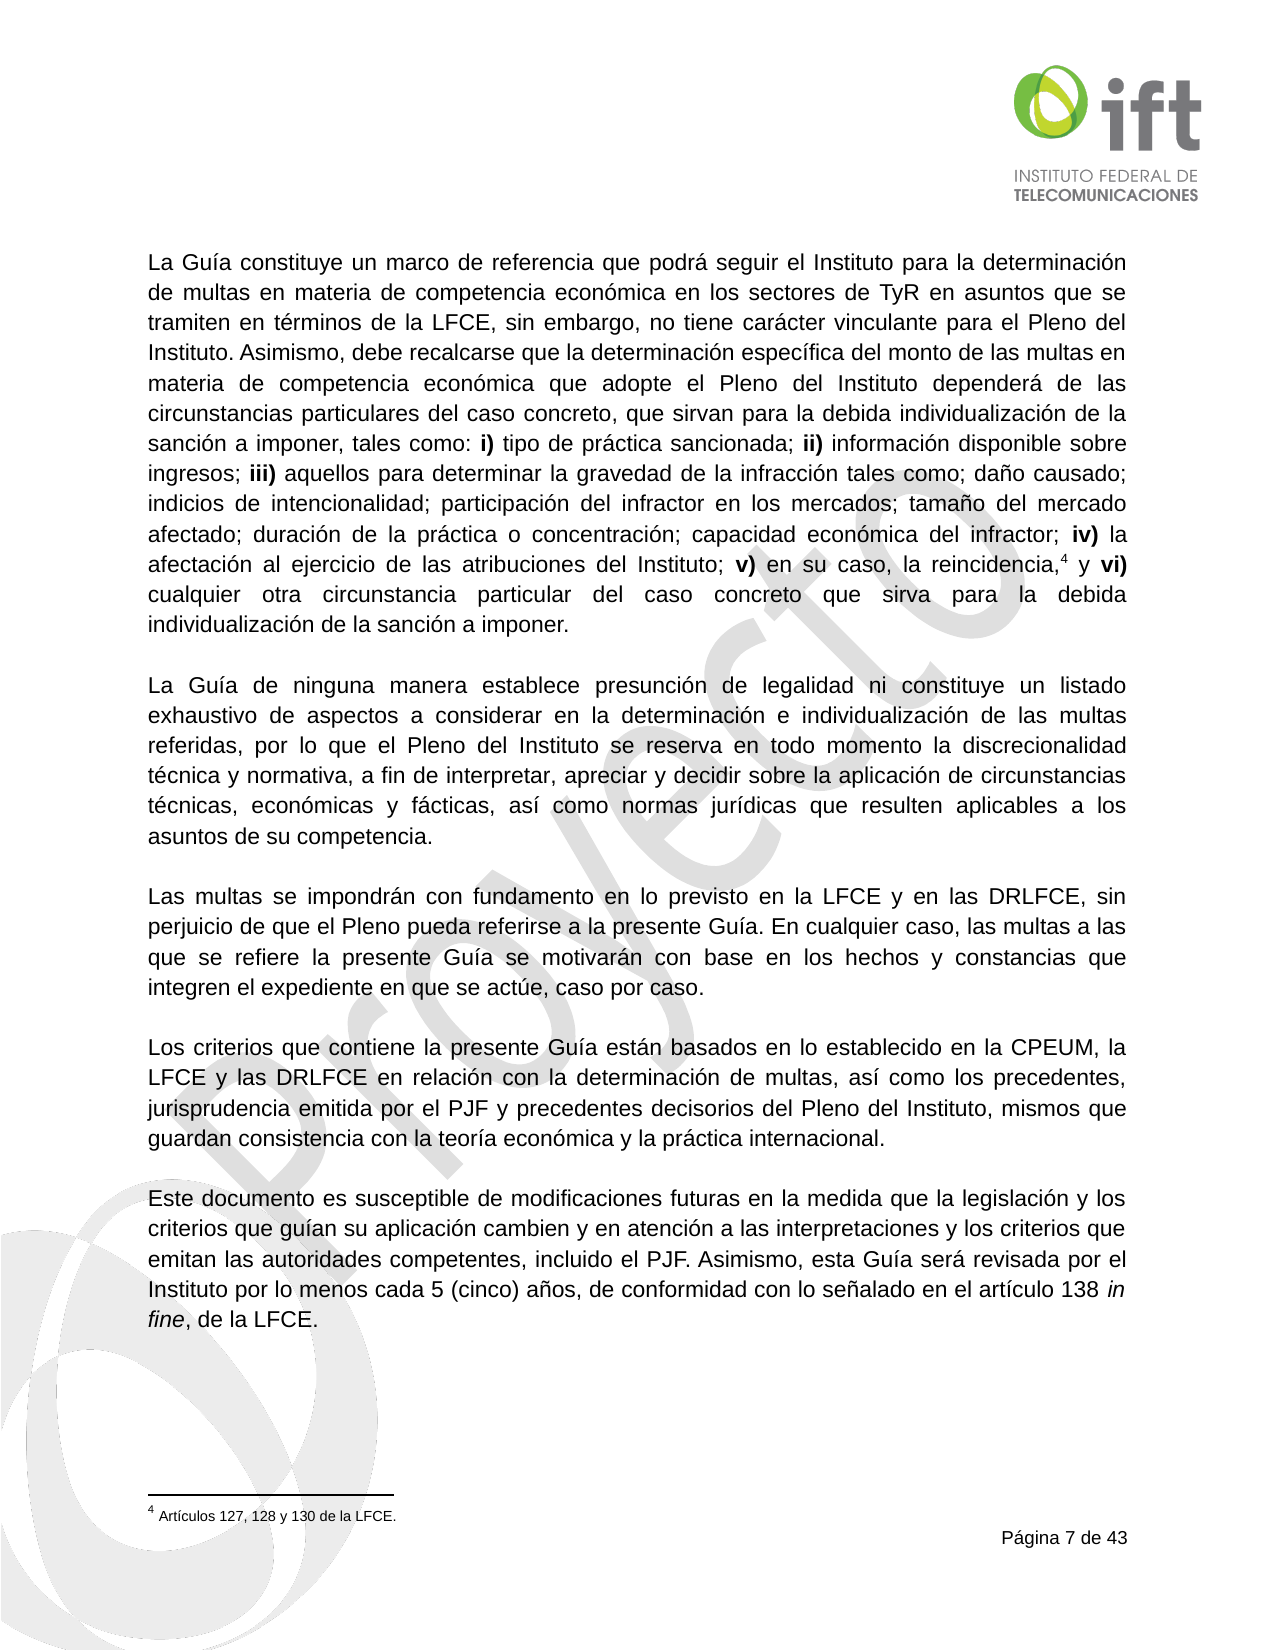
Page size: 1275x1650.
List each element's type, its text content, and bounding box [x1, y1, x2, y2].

text La Guía de ninguna manera establece presunción de legalidad ni constituye un listado exhaustivo de aspectos a considerar en la determinación e individualización de las multas referidas, por lo que el Pleno del Instituto se reserva en todo momento la discrecionalidad técnica y normativa, a fin de interpretar, apreciar y decidir sobre la aplicación de circunstancias técnicas, económicas y fácticas, así como normas jurídicas que resulten aplicables a los asuntos de su competencia. [148, 672, 1127, 849]
text Este documento es susceptible de modificaciones futuras en la medida que la legislación y los criterios que guían su aplicación cambien y en atención a las interpretaciones y los criterios que emitan las autoridades competentes, incluido el PJF. Asimismo, esta Guía será revisada por el Instituto por lo menos cada 5 (cinco) años, de conformidad con lo señalado en el artículo 138 in fine, de la LFCE. [148, 1185, 1127, 1332]
picture [1, 0, 1275, 1650]
text Las multas se impondrán con fundamento en lo previsto en la LFCE y en las DRLFCE, sin perjuicio de que el Pleno pueda referirse a la presente Guía. En cualquier caso, las multas a las que se refiere la presente Guía se motivarán con base en los hechos y constancias que integren el expediente en que se actúe, caso por caso. [148, 883, 1127, 1000]
text Los criterios que contiene la presente Guía están basados en lo establecido en la CPEUM, la LFCE y las DRLFCE en relación con la determinación de multas, así como los precedentes, jurisprudencia emitida por el PJF y precedentes decisorios del Pleno del Instituto, mismos que guardan consistencia con la teoría económica y la práctica internacional. [148, 1034, 1127, 1151]
text La Guía constituye un marco de referencia que podrá seguir el Instituto para la determinación de multas en materia de competencia económica en los sectores de TyR en asuntos que se tramiten en términos de la LFCE, sin embargo, no tiene carácter vinculante para el Pleno del Instituto. Asimismo, debe recalcarse que la determinación específica del monto de las multas en materia de competencia económica que adopte el Pleno del Instituto dependerá de las circunstancias particulares del caso concreto, que sirvan para la debida individualización de la sanción a imponer, tales como: i) tipo de práctica sancionada; ii) información disponible sobre ingresos; iii) aquellos para determinar la gravedad de la infracción tales como; daño causado; indicios de intencionalidad; participación del infractor en los mercados; tamaño del mercado afectado; duración de la práctica o concentración; capacidad económica del infractor; iv) la afectación al ejercicio de las atribuciones del Instituto; v) en su caso, la reincidencia, y vi) cualquier otra circunstancia particular del caso concreto que sirva para la debida individualización de la sanción a imponer. [148, 249, 1127, 638]
